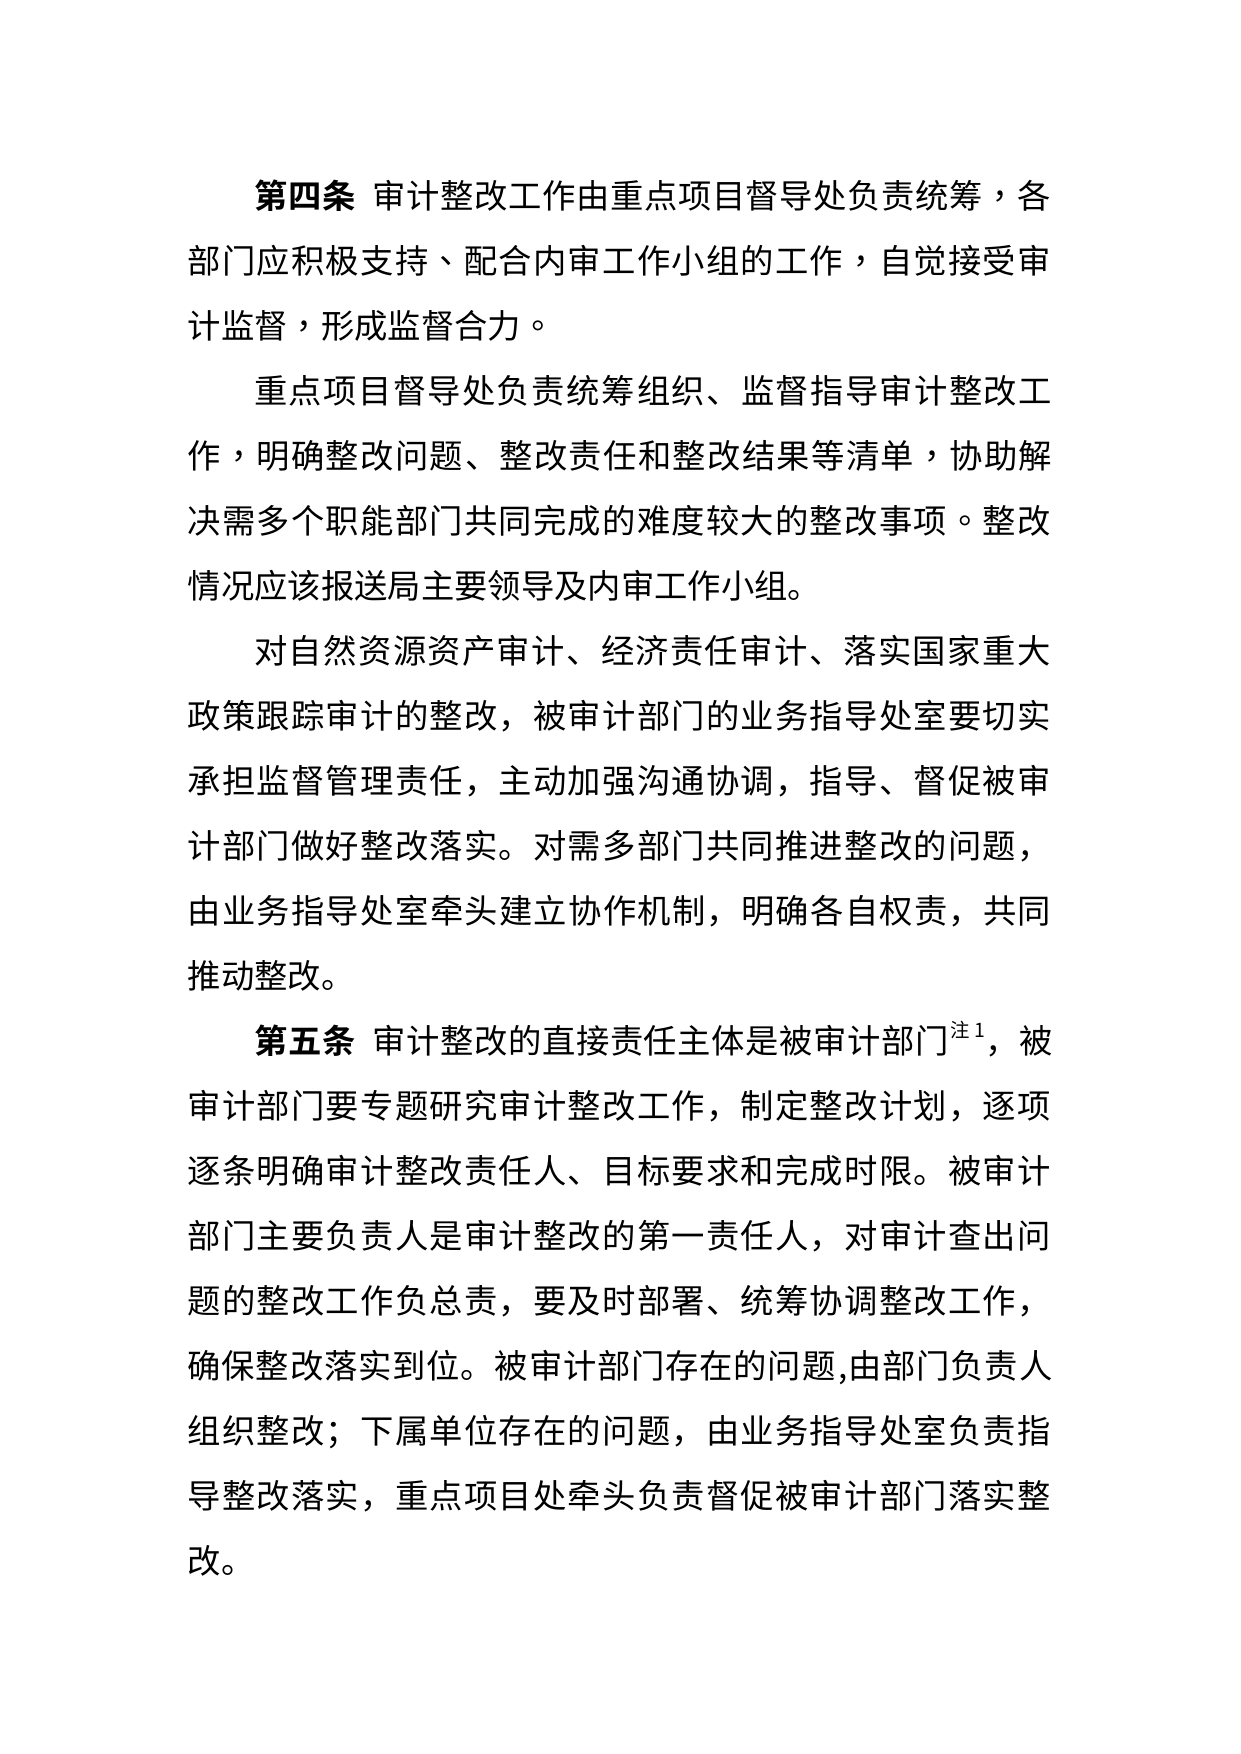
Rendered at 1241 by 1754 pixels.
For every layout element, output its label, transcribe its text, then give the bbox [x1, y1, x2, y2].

text 对自然资源资产审计、经济责任审计、落实国家重大政策跟踪审计的整改，被审计部门的业务指导处室要切实承担监督管理责任，主动加强沟通协调，指导、督促被审计部门做好整改落实。对需多部门共同推进整改的问题，由业务指导处室牵头建立协作机制，明确各自权责，共同推动整改。 [187, 617, 1053, 1007]
text 重点项目督导处负责统筹组织、监督指导审计整改工作，明确整改问题、整改责任和整改结果等清单，协助解决需多个职能部门共同完成的难度较大的整改事项。整改情况应该报送局主要领导及内审工作小组。 [187, 357, 1053, 617]
text 第四条 审计整改工作由重点项目督导处负责统筹，各部门应积极支持、配合内审工作小组的工作，自觉接受审计监督，形成监督合力。 [187, 162, 1053, 357]
text 第五条 审计整改的直接责任主体是被审计部门注1，被审计部门要专题研究审计整改工作，制定整改计划，逐项逐条明确审计整改责任人、目标要求和完成时限。被审计部门主要负责人是审计整改的第一责任人，对审计查出问题的整改工作负总责，要及时部署、统筹协调整改工作，确保整改落实到位。被审计部门存在的问题,由部门负责人组织整改；下属单位存在的问题，由业务指导处室负责指导整改落实，重点项目处牵头负责督促被审计部门落实整改。 [187, 1007, 1053, 1592]
